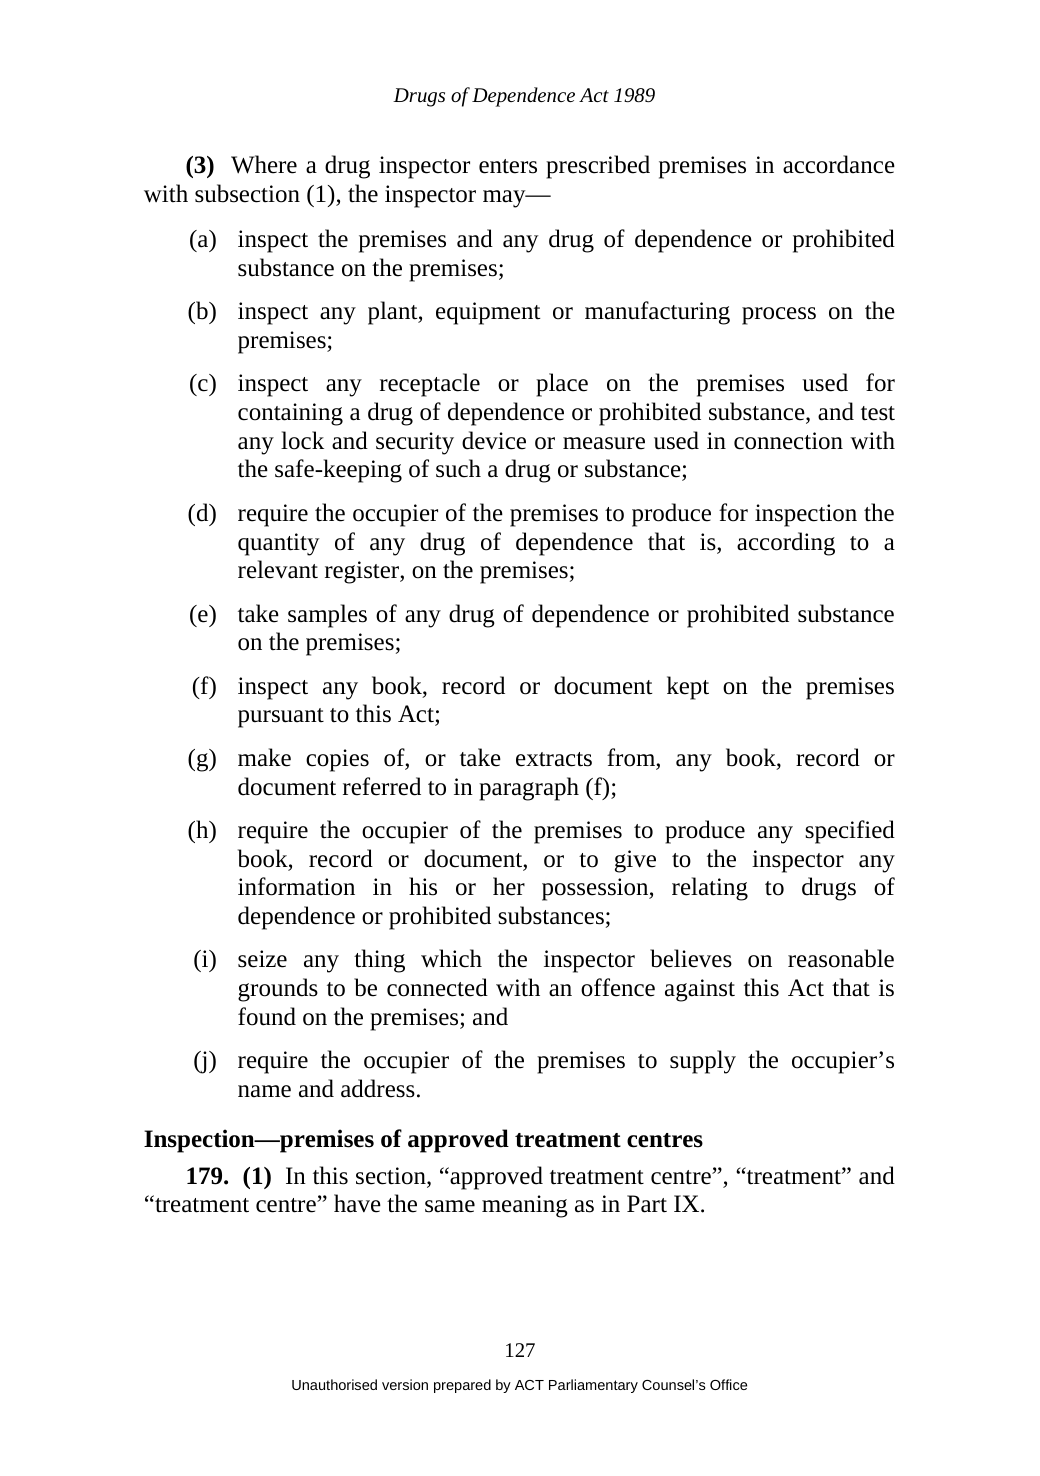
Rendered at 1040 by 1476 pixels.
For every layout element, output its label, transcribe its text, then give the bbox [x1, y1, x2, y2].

text (c) inspect any receptacle or place on the premises used for containing a drug of dependence or prohibited substance, and test any lock and security device or measure used in connection with the safe-keeping of such a drug or substance; [144, 368, 896, 483]
text (j) require the occupier of the premises to supply the occupier’s name and address. [144, 1045, 896, 1103]
text (i) seize any thing which the inspector believes on reasonable grounds to be connected with an offence against this Act that is found on the premises; and [144, 944, 896, 1031]
text (f) inspect any book, record or document kept on the premises pursuant to this Act; [144, 671, 896, 728]
text (e) take samples of any drug of dependence or prohibited substance on the premises; [144, 599, 896, 656]
text (a) inspect the premises and any drug of dependence or prohibited substance on the premises; [144, 224, 896, 282]
text (b) inspect any plant, equipment or manufacturing process on the premises; [144, 296, 896, 354]
subtitle Inspection—premises of approved treatment centres [144, 1124, 896, 1152]
text 179. (1) In this section, “approved treatment centre”, “treatment” and “treatment centre” have the same meaning as in Part IX. [144, 1161, 896, 1218]
text (d) require the occupier of the premises to produce for inspection the quantity of any drug of dependence that is, according to a relevant register, on the premises; [144, 498, 896, 584]
text (h) require the occupier of the premises to produce any specified book, record or document, or to give to the inspector any information in his or her possession, relating to drugs of dependence or prohibited substances; [144, 815, 896, 930]
text (g) make copies of, or take extracts from, any book, record or document referred to in paragraph (f); [144, 743, 896, 800]
text (3) Where a drug inspector enters prescribed premises in accordance with subsection (1), the inspector may— [144, 150, 896, 207]
